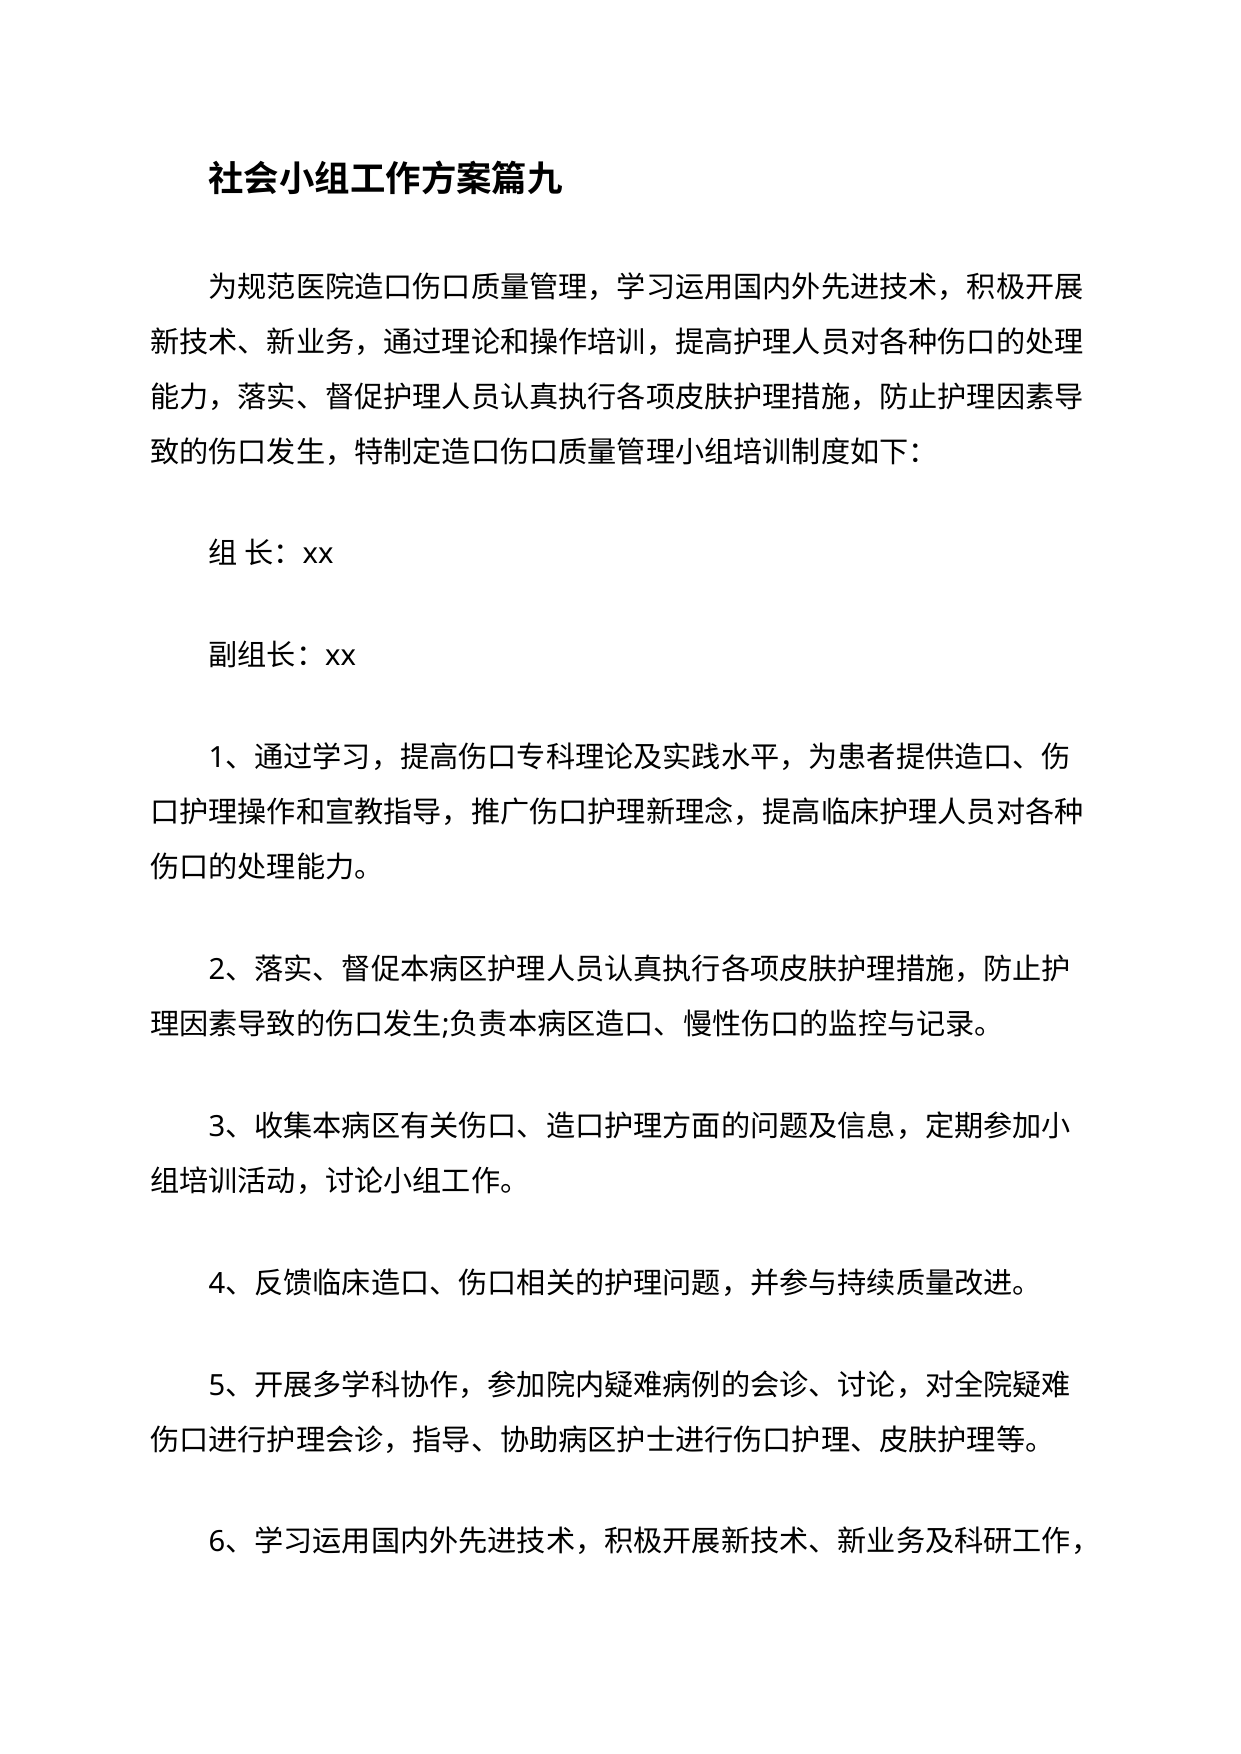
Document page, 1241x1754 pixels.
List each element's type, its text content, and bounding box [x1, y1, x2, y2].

text 4、反馈临床造口、伤口相关的护理问题，并参与持续质量改进。 [150, 1259, 1090, 1302]
text 1、通过学习，提高伤口专科理论及实践水平，为患者提供造口、伤口护理操作和宣教指导，推广伤口护理新理念，提高临床护理人员对各种伤口的处理能力。 [150, 734, 1090, 886]
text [150, 1518, 1090, 1560]
text 社会小组工作方案篇九 [150, 150, 1090, 201]
text 组 长：xx [150, 530, 1090, 572]
text 3、收集本病区有关伤口、造口护理方面的问题及信息，定期参加小组培训活动，讨论小组工作。 [150, 1102, 1090, 1200]
text 5、开展多学科协作，参加院内疑难病例的会诊、讨论，对全院疑难伤口进行护理会诊，指导、协助病区护士进行伤口护理、皮肤护理等。 [150, 1361, 1090, 1458]
text 2、落实、督促本病区护理人员认真执行各项皮肤护理措施，防止护理因素导致的伤口发生;负责本病区造口、慢性伤口的监控与记录。 [150, 946, 1090, 1043]
text 为规范医院造口伤口质量管理，学习运用国内外先进技术，积极开展新技术、新业务，通过理论和操作培训，提高护理人员对各种伤口的处理能力，落实、督促护理人员认真执行各项皮肤护理措施，防止护理因素导致的伤口发生，特制定造口伤口质量管理小组培训制度如下： [150, 263, 1090, 470]
text 副组长：xx [150, 632, 1090, 674]
